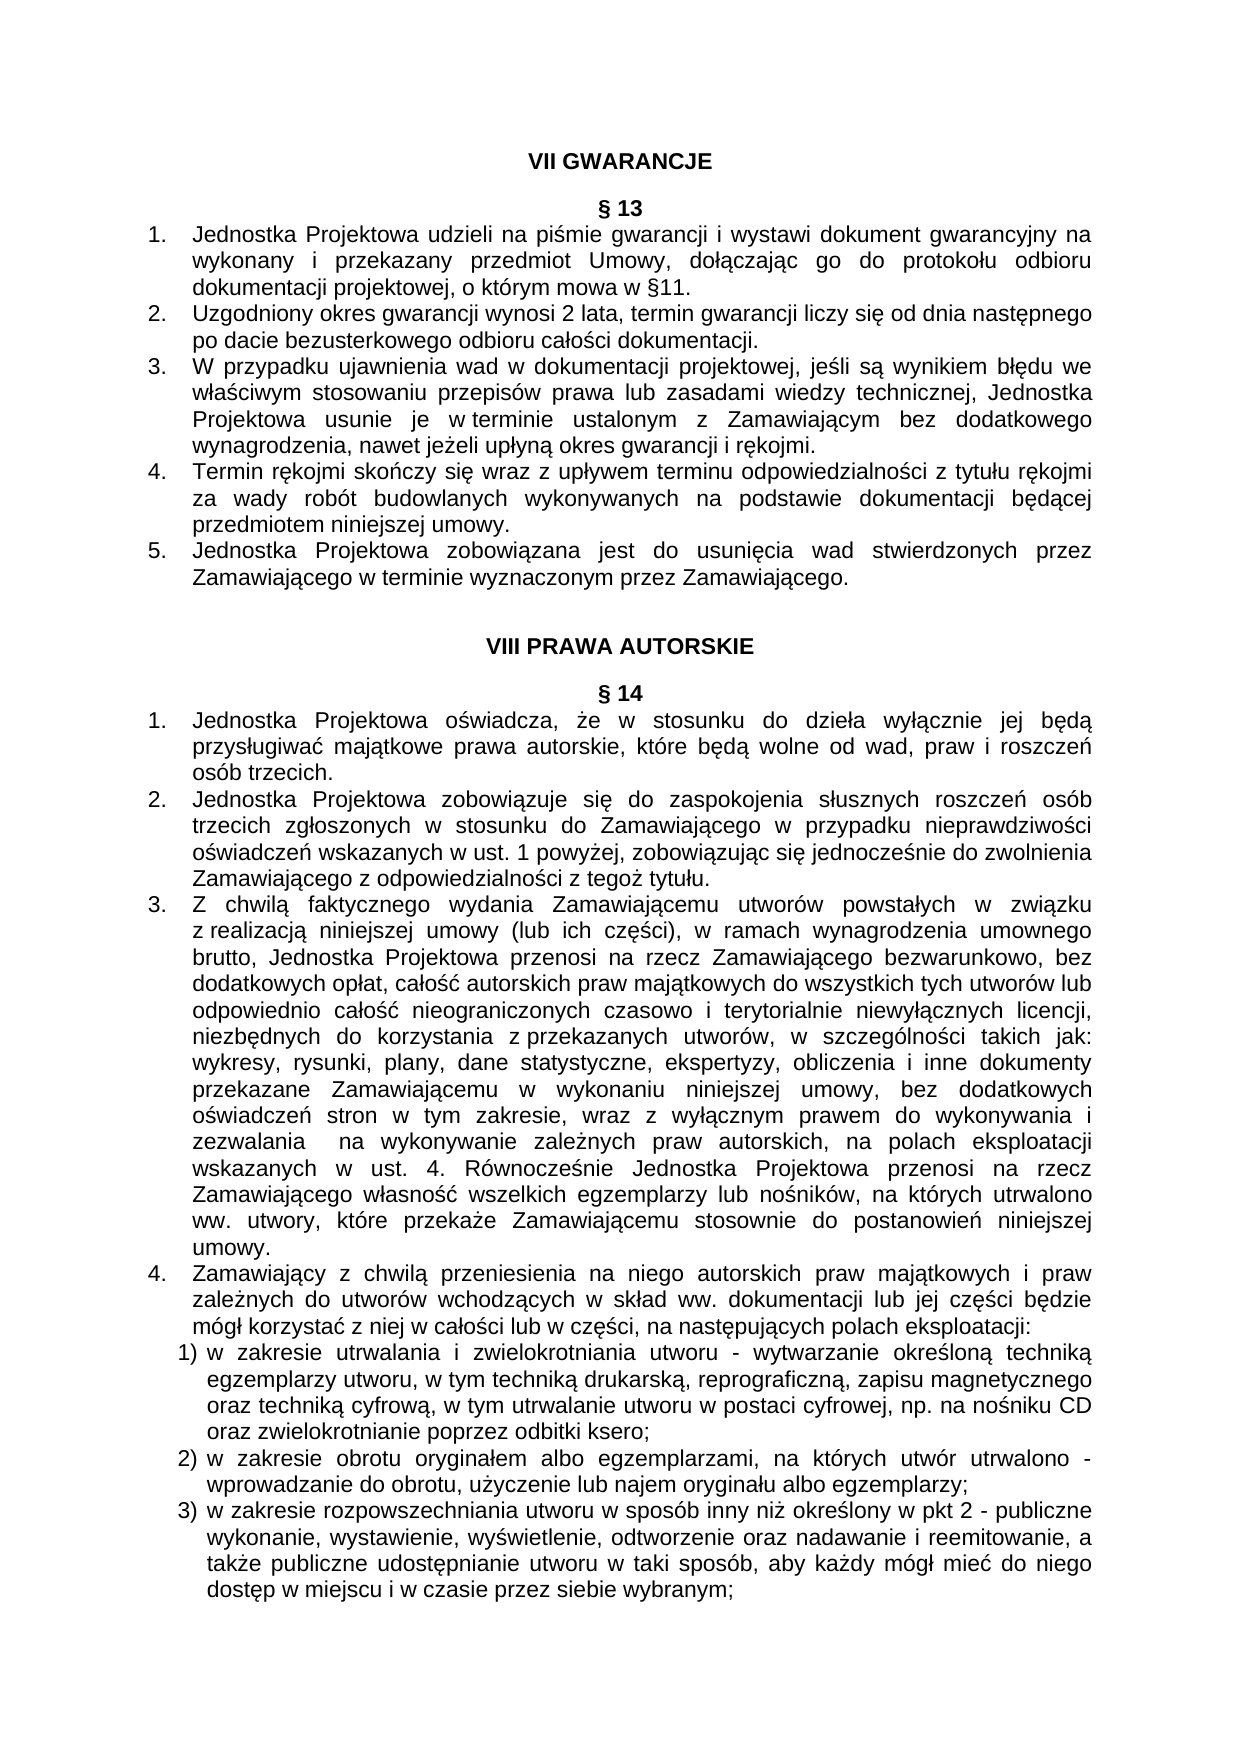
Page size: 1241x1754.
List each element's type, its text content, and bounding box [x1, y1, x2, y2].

text 4. Termin rękojmi skończy się wraz z upływem terminu odpowiedzialności z tytułu rękojmi za wady robót budowlanych wykonywanych na podstawie dokumentacji będącej przedmiotem niniejszej umowy. [148, 458, 1093, 537]
text 4. Zamawiający z chwilą przeniesienia na niego autorskich praw majątkowych i praw zależnych do utworów wchodzących w skład ww. dokumentacji lub jej części będzie mógł korzystać z niej w całości lub w części, na następujących polach eksploatacji: [148, 1260, 1093, 1339]
text 2. Uzgodniony okres gwarancji wynosi 2 lata, termin gwarancji liczy się od dnia następnego po dacie bezusterkowego odbioru całości dokumentacji. [148, 300, 1093, 353]
text 2) w zakresie obrotu oryginałem albo egzemplarzami, na których utwór utrwalono - wprowadzanie do obrotu, użyczenie lub najem oryginału albo egzemplarzy; [177, 1444, 1093, 1497]
text 3) w zakresie rozpowszechniania utworu w sposób inny niż określony w pkt 2 - publiczne wykonanie, wystawienie, wyświetlenie, odtworzenie oraz nadawanie i reemitowanie, a także publiczne udostępnianie utworu w taki sposób, aby każdy mógł mieć do niego dostęp w miejscu i w czasie przez siebie wybranym; [177, 1497, 1093, 1603]
text 1. Jednostka Projektowa oświadcza, że w stosunku do dzieła wyłącznie jej będą przysługiwać majątkowe prawa autorskie, które będą wolne od wad, praw i roszczeń osób trzecich. [148, 707, 1093, 786]
text 2. Jednostka Projektowa zobowiązuje się do zaspokojenia słusznych roszczeń osób trzecich zgłoszonych w stosunku do Zamawiającego w przypadku nieprawdziwości oświadczeń wskazanych w ust. 1 powyżej, zobowiązując się jednocześnie do zwolnienia Zamawiającego z odpowiedzialności z tegoż tytułu. [148, 786, 1093, 891]
text 1. Jednostka Projektowa udzieli na piśmie gwarancji i wystawi dokument gwarancyjny na wykonany i przekazany przedmiot Umowy, dołączając go do protokołu odbioru dokumentacji projektowej, o którym mowa w §11. [148, 221, 1093, 300]
text 5. Jednostka Projektowa zobowiązana jest do usunięcia wad stwierdzonych przez Zamawiającego w terminie wyznaczonym przez Zamawiającego. [148, 537, 1093, 590]
subtitle § 13 [148, 195, 1093, 221]
text 3. W przypadku ujawnienia wad w dokumentacji projektowej, jeśli są wynikiem błędu we właściwym stosowaniu przepisów prawa lub zasadami wiedzy technicznej, Jednostka Projektowa usunie je w terminie ustalonym z Zamawiającym bez dodatkowego wynagrodzenia, nawet jeżeli upłyną okres gwarancji i rękojmi. [148, 353, 1093, 458]
text 1) w zakresie utrwalania i zwielokrotniania utworu - wytwarzanie określoną techniką egzemplarzy utworu, w tym techniką drukarską, reprograficzną, zapisu magnetycznego oraz techniką cyfrową, w tym utrwalanie utworu w postaci cyfrowej, np. na nośniku CD oraz zwielokrotnianie poprzez odbitki ksero; [177, 1339, 1093, 1444]
text 3. Z chwilą faktycznego wydania Zamawiającemu utworów powstałych w związku z realizacją niniejszej umowy (lub ich części), w ramach wynagrodzenia umownego brutto, Jednostka Projektowa przenosi na rzecz Zamawiającego bezwarunkowo, bez dodatkowych opłat, całość autorskich praw majątkowych do wszystkich tych utworów lub odpowiednio całość nieograniczonych czasowo i terytorialnie niewyłącznych licencji, niezbędnych do korzystania z przekazanych utworów, w szczególności takich jak: wykresy, rysunki, plany, dane statystyczne, ekspertyzy, obliczenia i inne dokumenty przekazane Zamawiającemu w wykonaniu niniejszej umowy, bez dodatkowych oświadczeń stron w tym zakresie, wraz z wyłącznym prawem do wykonywania i zezwalania na wykonywanie zależnych praw autorskich, na polach eksploatacji wskazanych w ust. 4. Równocześnie Jednostka Projektowa przenosi na rzecz Zamawiającego własność wszelkich egzemplarzy lub nośników, na których utrwalono ww. utwory, które przekaże Zamawiającemu stosownie do postanowień niniejszej umowy. [148, 891, 1093, 1260]
subtitle § 14 [148, 680, 1093, 707]
subtitle VII GWARANCJE [148, 148, 1093, 174]
subtitle VIII PRAWA AUTORSKIE [148, 633, 1093, 659]
